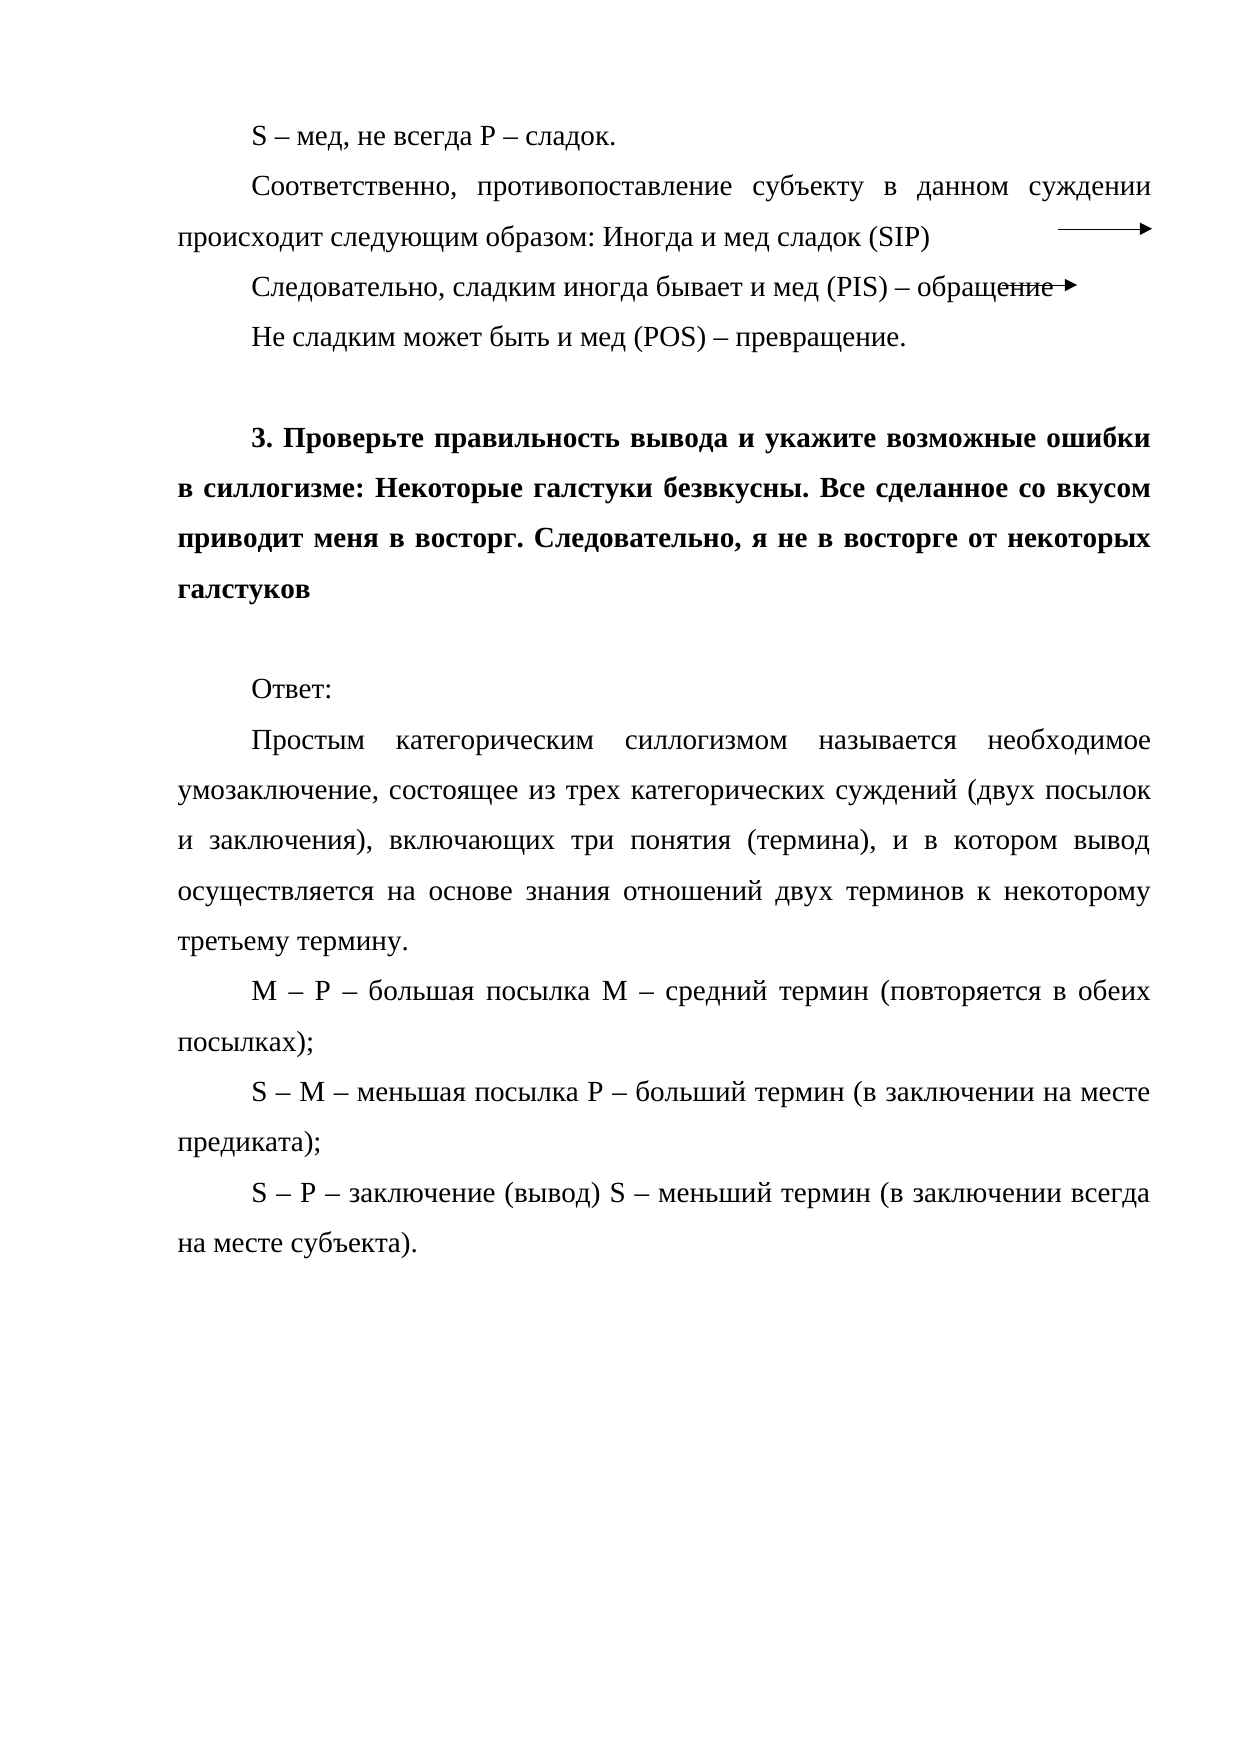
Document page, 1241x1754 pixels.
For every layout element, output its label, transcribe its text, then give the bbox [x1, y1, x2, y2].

text Простым категорическим силлогизмом называется необходимое умозаключение, состоящее из трех категорических суждений (двух посылок и заключения), включающих три понятия (термина), и в котором вывод осуществляется на основе знания отношений двух терминов к некоторому третьему термину. [177, 722, 1152, 957]
text 3. Проверьте правильность вывода и укажите возможные ошибки в силлогизме: Некоторые галстуки безвкусны. Все сделанное со вкусом приводит меня в восторг. Следовательно, я не в восторге от некоторых галстуков [177, 420, 1152, 604]
text М – Р – большая посылка М – средний термин (повторяется в обеих посылках); [177, 973, 1152, 1057]
text Не сладким может быть и мед (POS) – превращение. [177, 319, 1152, 353]
text Следовательно, сладким иногда бывает и мед (PIS) – обращение [177, 269, 1152, 303]
text S – Р – заключение (вывод) S – меньший термин (в заключении всегда на месте субъекта). [177, 1175, 1152, 1258]
text Ответ: [177, 672, 1152, 705]
text Соответственно, противопоставление субъекту в данном суждении происходит следующим образом: Иногда и мед сладок (SIP) [177, 168, 1152, 252]
text S – мед, не всегда Р – сладок. [177, 118, 1152, 152]
text S – M – меньшая посылка Р – больший термин (в заключении на месте предиката); [177, 1074, 1152, 1158]
